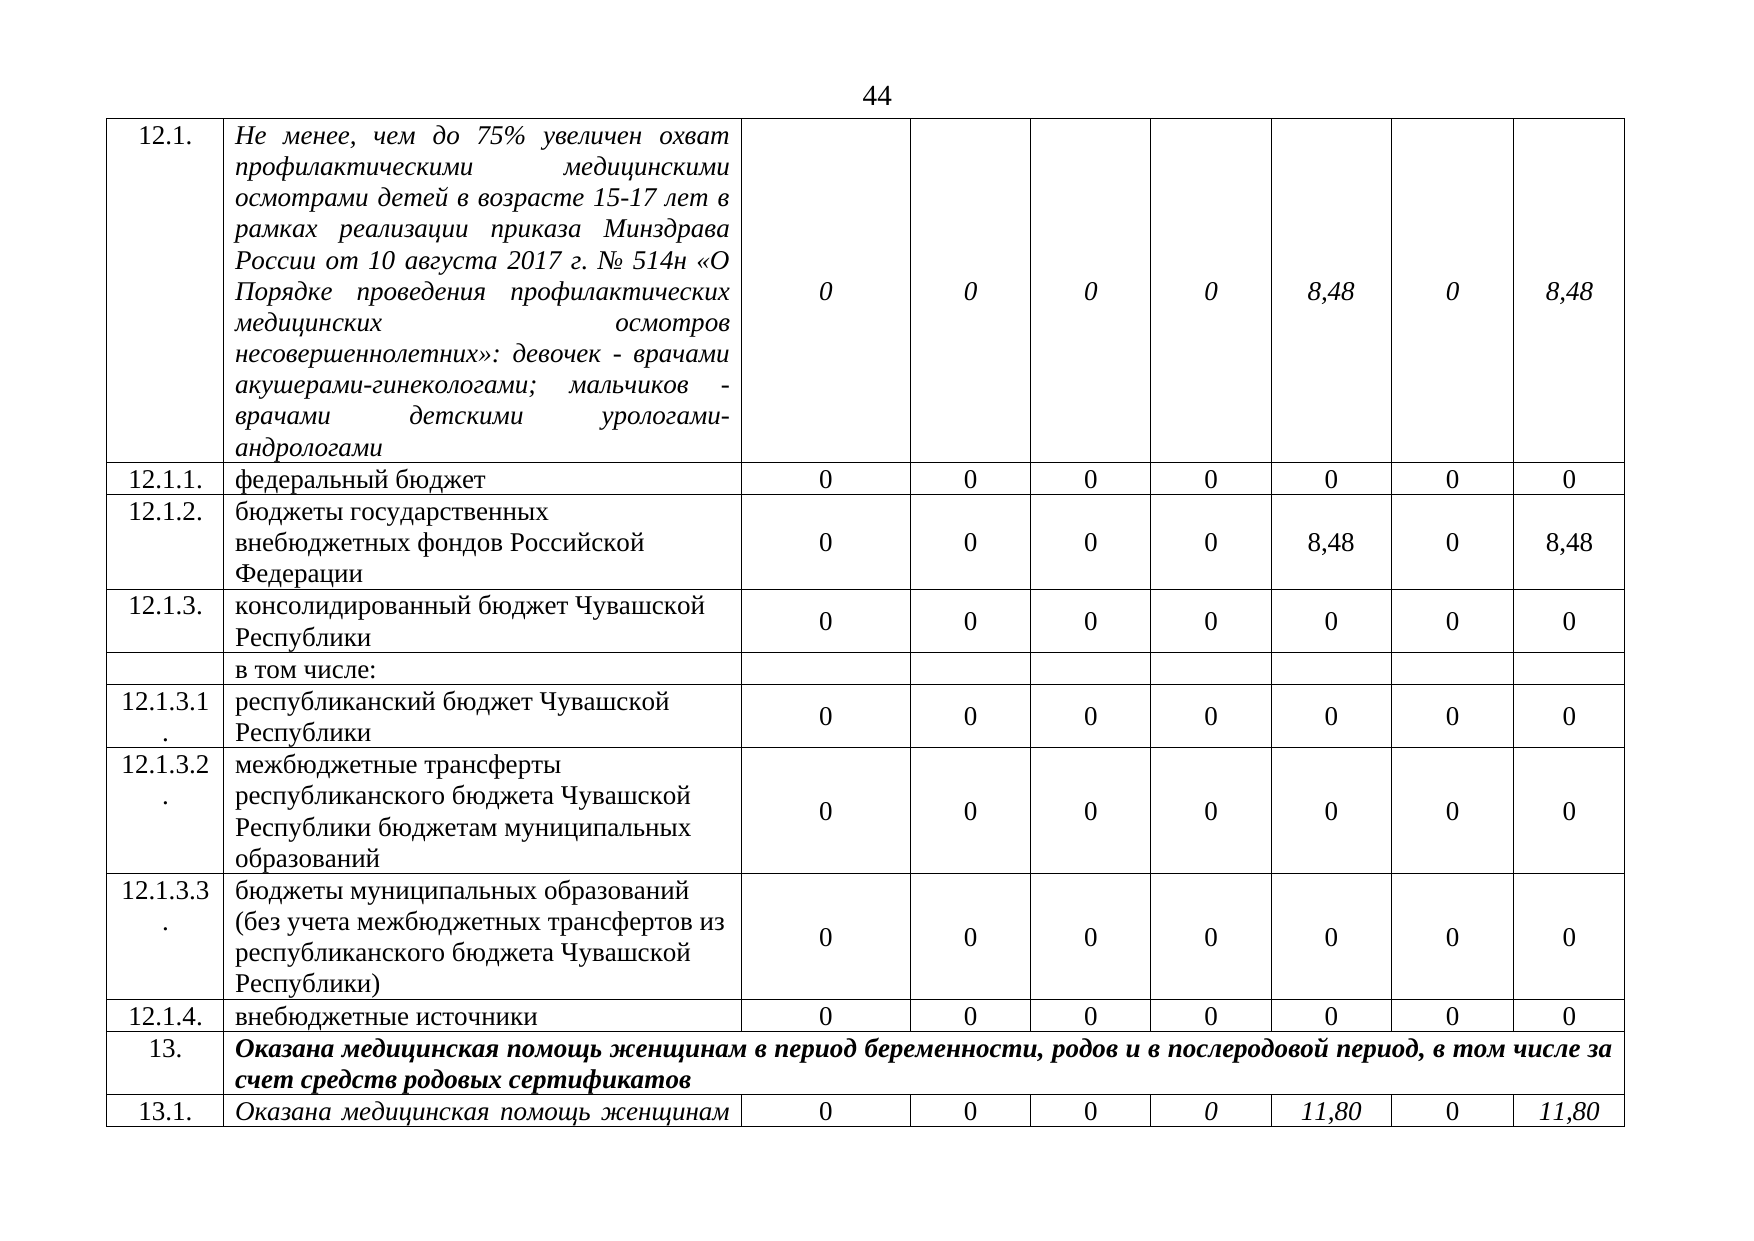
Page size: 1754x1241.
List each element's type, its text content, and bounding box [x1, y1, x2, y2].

table_cell 12.1.4. [107, 1000, 223, 1031]
table_cell 0 [1031, 874, 1150, 998]
table_cell 0 [742, 119, 910, 462]
table_cell 0 [1392, 685, 1513, 747]
table_cell 0 [1392, 590, 1513, 652]
table_cell 12.1. [107, 119, 223, 462]
table_cell [107, 653, 223, 684]
table_cell 0 [1151, 590, 1271, 652]
table_cell 12.1.3. [107, 590, 223, 652]
table_cell 0 [1151, 874, 1271, 998]
table_cell 11,80 [1514, 1095, 1624, 1126]
table_cell [1151, 653, 1271, 684]
table_cell 0 [742, 590, 910, 652]
table_cell 11,80 [1272, 1095, 1391, 1126]
table_cell 0 [1031, 495, 1150, 588]
table_cell [1031, 653, 1150, 684]
table_cell 0 [1031, 1095, 1150, 1126]
table_cell межбюджетные трансферты республиканского бюджета Чувашской Республики бюджетам муниципальных образований [224, 748, 741, 873]
table_cell 0 [1151, 685, 1271, 747]
table_cell 0 [1272, 685, 1391, 747]
table_cell 0 [911, 119, 1030, 462]
table_cell 0 [1392, 463, 1513, 494]
table_cell 0 [1514, 1000, 1624, 1031]
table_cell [224, 1095, 741, 1126]
table_cell 0 [1031, 119, 1150, 462]
table_cell республиканский бюджет Чувашской Республики [224, 685, 741, 747]
table_cell 0 [1151, 1095, 1271, 1126]
table_cell 8,48 [1514, 495, 1624, 588]
table_cell 0 [1272, 463, 1391, 494]
table_cell 12.1.3.1. [107, 685, 223, 747]
table_cell 0 [1031, 748, 1150, 873]
table_cell 0 [1031, 590, 1150, 652]
table_cell бюджеты государственных внебюджетных фондов Российской Федерации [224, 495, 741, 588]
table_cell 0 [1151, 1000, 1271, 1031]
table_cell бюджеты муниципальных образований (без учета межбюджетных трансфертов из республиканского бюджета Чувашской Республики) [224, 874, 741, 998]
table_cell 0 [1514, 748, 1624, 873]
table_cell 0 [911, 495, 1030, 588]
table_cell 0 [1392, 748, 1513, 873]
table_cell 0 [1514, 590, 1624, 652]
table_cell [742, 653, 910, 684]
table_cell 0 [911, 590, 1030, 652]
table_cell 0 [911, 748, 1030, 873]
table_cell 0 [1272, 874, 1391, 998]
table_cell 13.1. [107, 1095, 223, 1126]
table_cell 0 [1392, 1000, 1513, 1031]
table_cell 0 [742, 1095, 910, 1126]
table_cell 0 [1272, 748, 1391, 873]
table_cell 12.1.3.3. [107, 874, 223, 998]
table_cell 0 [1272, 590, 1391, 652]
table_cell 0 [1031, 685, 1150, 747]
table_cell 0 [1392, 495, 1513, 588]
table_cell [1272, 653, 1391, 684]
table_cell 8,48 [1272, 119, 1391, 462]
table_cell 0 [1031, 1000, 1150, 1031]
table_cell 0 [911, 685, 1030, 747]
table_cell 0 [1151, 119, 1271, 462]
table_cell 0 [911, 463, 1030, 494]
table_cell 0 [742, 495, 910, 588]
table_cell 0 [1392, 119, 1513, 462]
table_cell 0 [1392, 1095, 1513, 1126]
table_cell 0 [742, 874, 910, 998]
table_cell 0 [1151, 748, 1271, 873]
table_cell 12.1.3.2. [107, 748, 223, 873]
table_cell [1392, 653, 1513, 684]
table_cell консолидированный бюджет Чувашской Республики [224, 590, 741, 652]
table_cell [1514, 653, 1624, 684]
table_cell в том числе: [224, 653, 741, 684]
table_cell 0 [911, 1000, 1030, 1031]
table_cell 12.1.1. [107, 463, 223, 494]
table_cell 0 [1031, 463, 1150, 494]
table_cell 0 [1514, 874, 1624, 998]
table_cell 0 [911, 1095, 1030, 1126]
table_cell 0 [1272, 1000, 1391, 1031]
table_cell 12.1.2. [107, 495, 223, 588]
table_cell [911, 653, 1030, 684]
table_cell федеральный бюджет [224, 463, 741, 494]
table_cell 0 [742, 685, 910, 747]
table_cell 0 [742, 748, 910, 873]
table_cell 8,48 [1272, 495, 1391, 588]
table_cell внебюджетные источники [224, 1000, 741, 1031]
table_cell 0 [911, 874, 1030, 998]
table_cell 0 [1151, 495, 1271, 588]
table_cell 0 [742, 1000, 910, 1031]
table_cell Оказана медицинская помощь женщинам в период беременности, родов и в послеродовой период, в том числе за счет средств родовых сертификатов [224, 1032, 1624, 1094]
table_cell 0 [742, 463, 910, 494]
table_cell 0 [1514, 463, 1624, 494]
table_cell 0 [1514, 685, 1624, 747]
table_cell 0 [1151, 463, 1271, 494]
table_cell 0 [1392, 874, 1513, 998]
table_cell 8,48 [1514, 119, 1624, 462]
table_cell 13. [107, 1032, 223, 1094]
